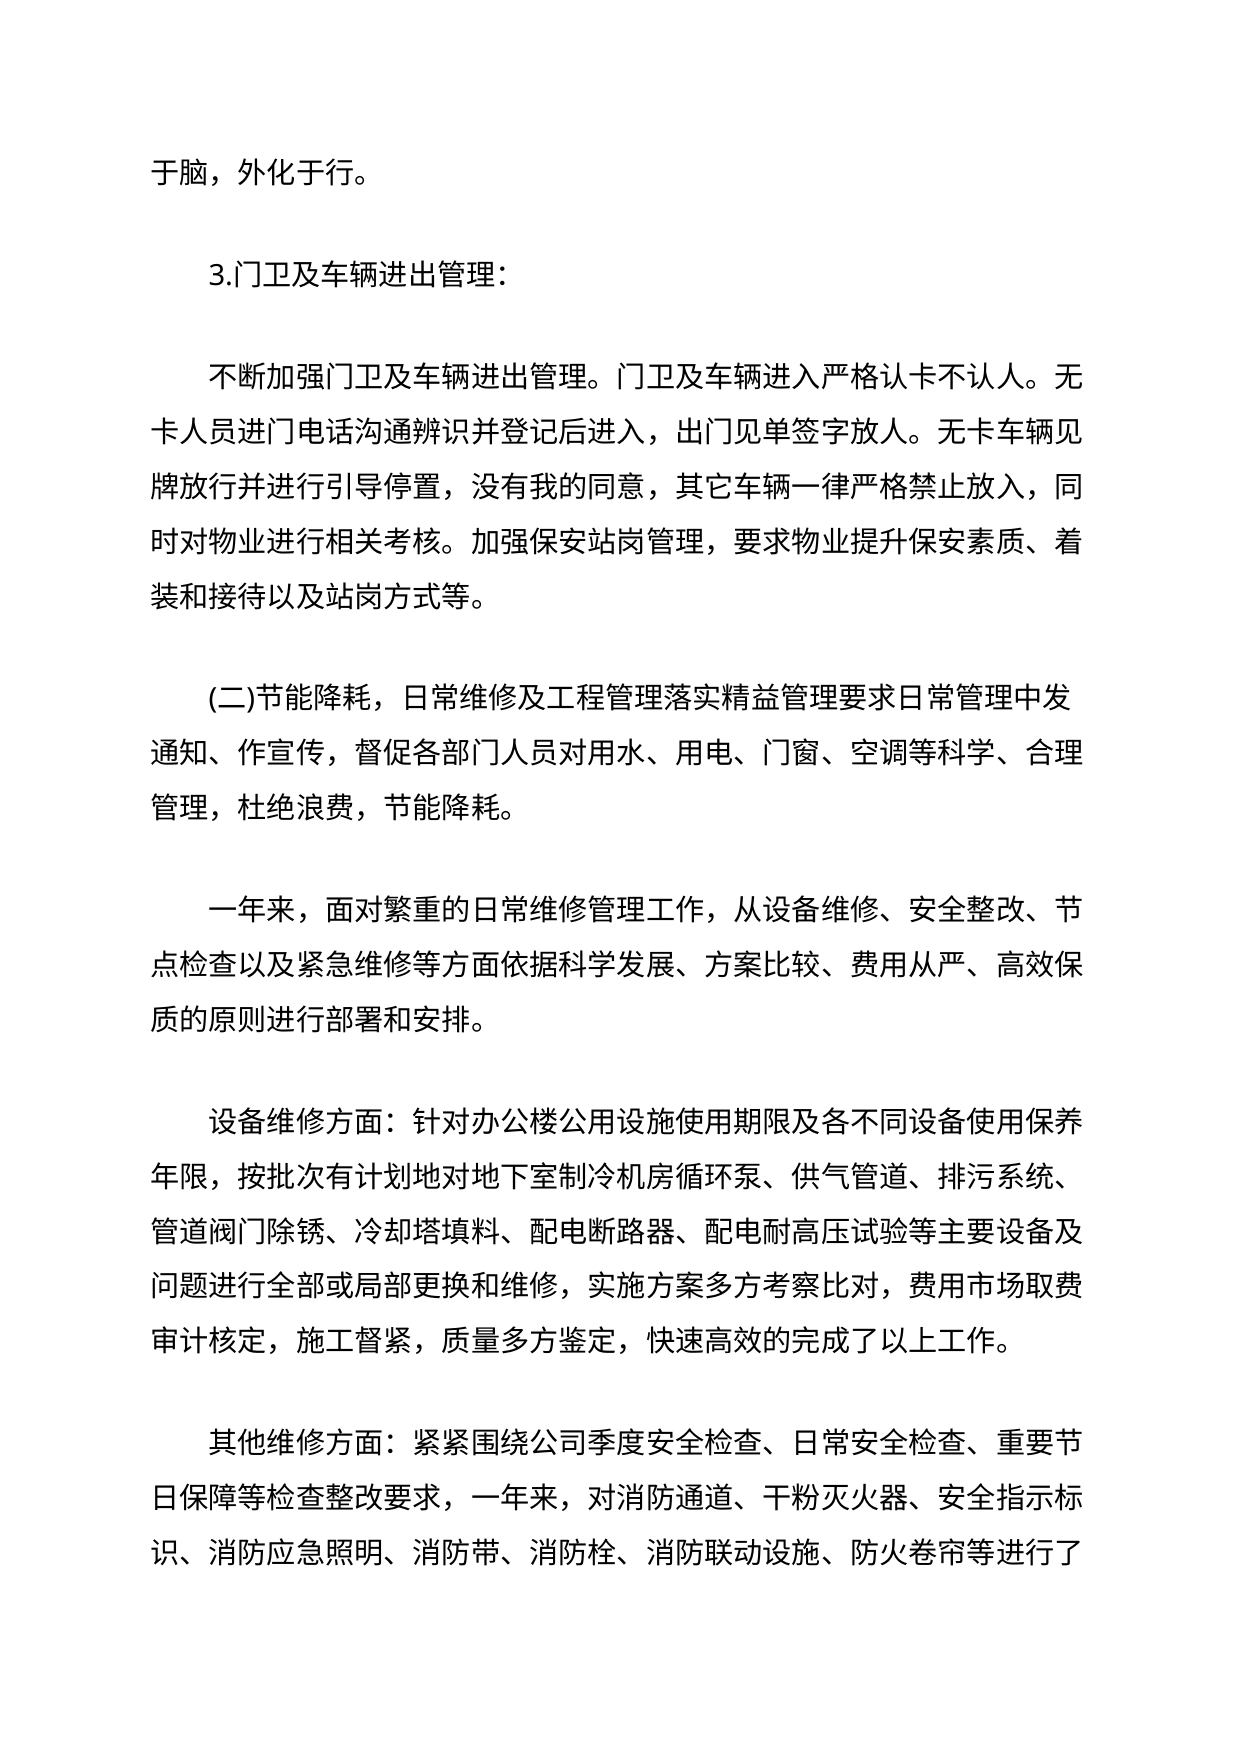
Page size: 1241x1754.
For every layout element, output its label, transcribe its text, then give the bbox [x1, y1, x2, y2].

text 不断加强门卫及车辆进出管理。门卫及车辆进入严格认卡不认人。无卡人员进门电话沟通辨识并登记后进入，出门见单签字放人。无卡车辆见牌放行并进行引导停置，没有我的同意，其它车辆一律严格禁止放入，同时对物业进行相关考核。加强保安站岗管理，要求物业提升保安素质、着装和接待以及站岗方式等。 [150, 354, 1090, 616]
text (二)节能降耗，日常维修及工程管理落实精益管理要求日常管理中发通知、作宣传，督促各部门人员对用水、用电、门窗、空调等科学、合理管理，杜绝浪费，节能降耗。 [150, 675, 1090, 827]
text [150, 150, 1090, 192]
text 设备维修方面：针对办公楼公用设施使用期限及各不同设备使用保养年限，按批次有计划地对地下室制冷机房循环泵、供气管道、排污系统、管道阀门除锈、冷却塔填料、配电断路器、配电耐高压试验等主要设备及问题进行全部或局部更换和维修，实施方案多方考察比对，费用市场取费审计核定，施工督紧，质量多方鉴定，快速高效的完成了以上工作。 [150, 1098, 1090, 1360]
text 一年来，面对繁重的日常维修管理工作，从设备维修、安全整改、节点检查以及紧急维修等方面依据科学发展、方案比较、费用从严、高效保质的原则进行部署和安排。 [150, 887, 1090, 1039]
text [150, 1420, 1090, 1572]
text 3.门卫及车辆进出管理： [150, 252, 1090, 294]
